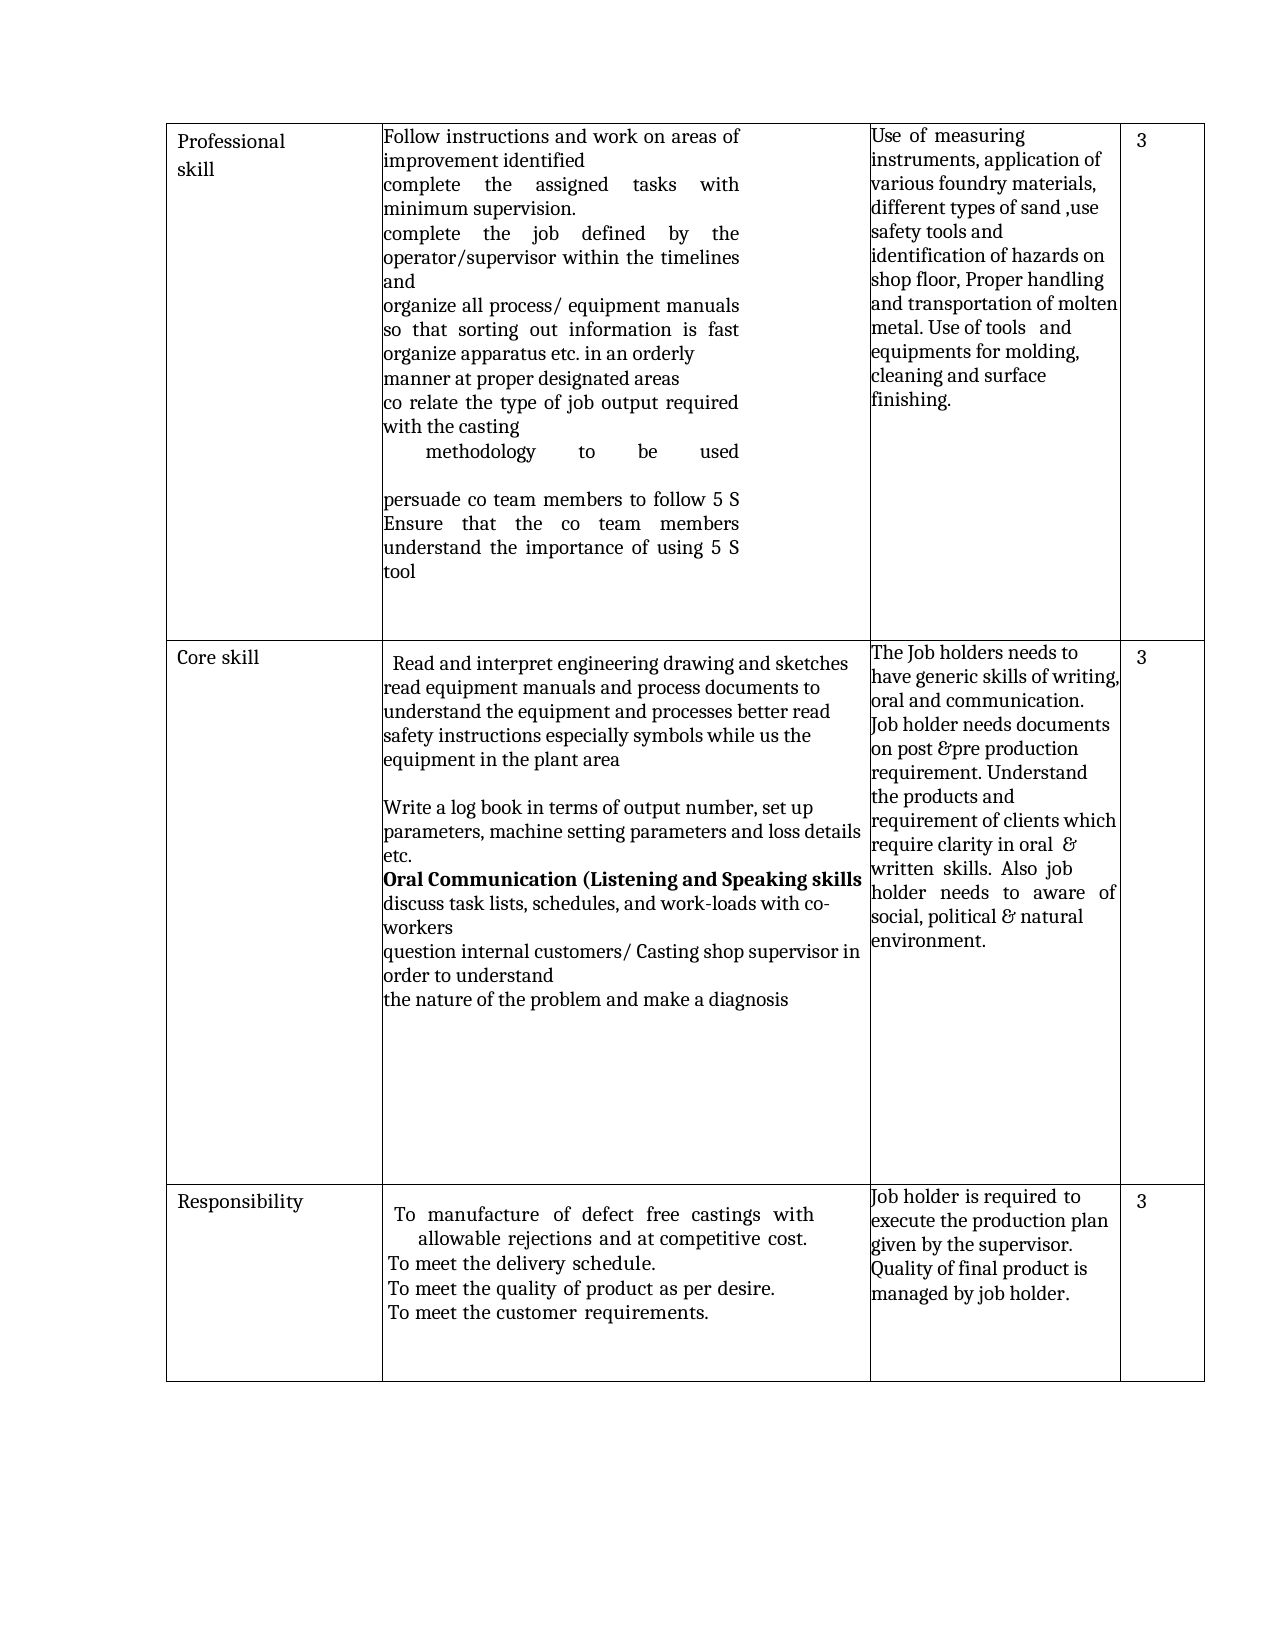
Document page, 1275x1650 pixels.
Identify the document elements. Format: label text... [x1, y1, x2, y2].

table_cell The Job holders needs to have generic skills of writing, oral and communication. Job holder needs documents on post &pre production requirement. Understand the products and requirement of clients which require clarity in oral & written skills. Also job holder needs to aware of social, political & natural environment. [871, 641, 1120, 1183]
table_cell Core skill [167, 641, 382, 1183]
table_cell To manufacture of defect free castings with allowable rejections and at competitive cost. To meet the delivery schedule. To meet the quality of product as per desire. To meet the customer requirements. [383, 1185, 870, 1381]
table_cell Professional skill [167, 124, 382, 639]
table_cell Job holder is required to execute the production plan given by the supervisor. Quality of final product is managed by job holder. [871, 1185, 1120, 1381]
table_cell 3 [1121, 1185, 1204, 1381]
table_cell 3 [1121, 641, 1204, 1183]
table_cell Use of measuring instruments, application of various foundry materials, different types of sand ,use safety tools and identification of hazards on shop floor, Proper handling and transportation of molten metal. Use of tools and equipments for molding, cleaning and surface finishing. [871, 124, 1120, 639]
table_cell Responsibility [167, 1185, 382, 1381]
table_cell Follow instructions and work on areas of improvement identified complete the assigned tasks with minimum supervision. complete the job defined by the operator/supervisor within the timelines and organize all process/ equipment manuals so that sorting out information is fast organize apparatus etc. in an orderly manner at proper designated areas co relate the type of job output required with the casting methodology to be used persuade co team members to follow 5 S Ensure that the co team members understand the importance of using 5 S tool [383, 124, 870, 639]
table_cell 3 [1121, 124, 1204, 639]
table_cell Read and interpret engineering drawing and sketches read equipment manuals and process documents to understand the equipment and processes better read safety instructions especially symbols while us the equipment in the plant area Write a log book in terms of output number, set up parameters, machine setting parameters and loss details etc. Oral Communication (Listening and Speaking skills discuss task lists, schedules, and work-loads with co-workers question internal customers/ Casting shop supervisor in order to understand the nature of the problem and make a diagnosis [383, 641, 870, 1183]
